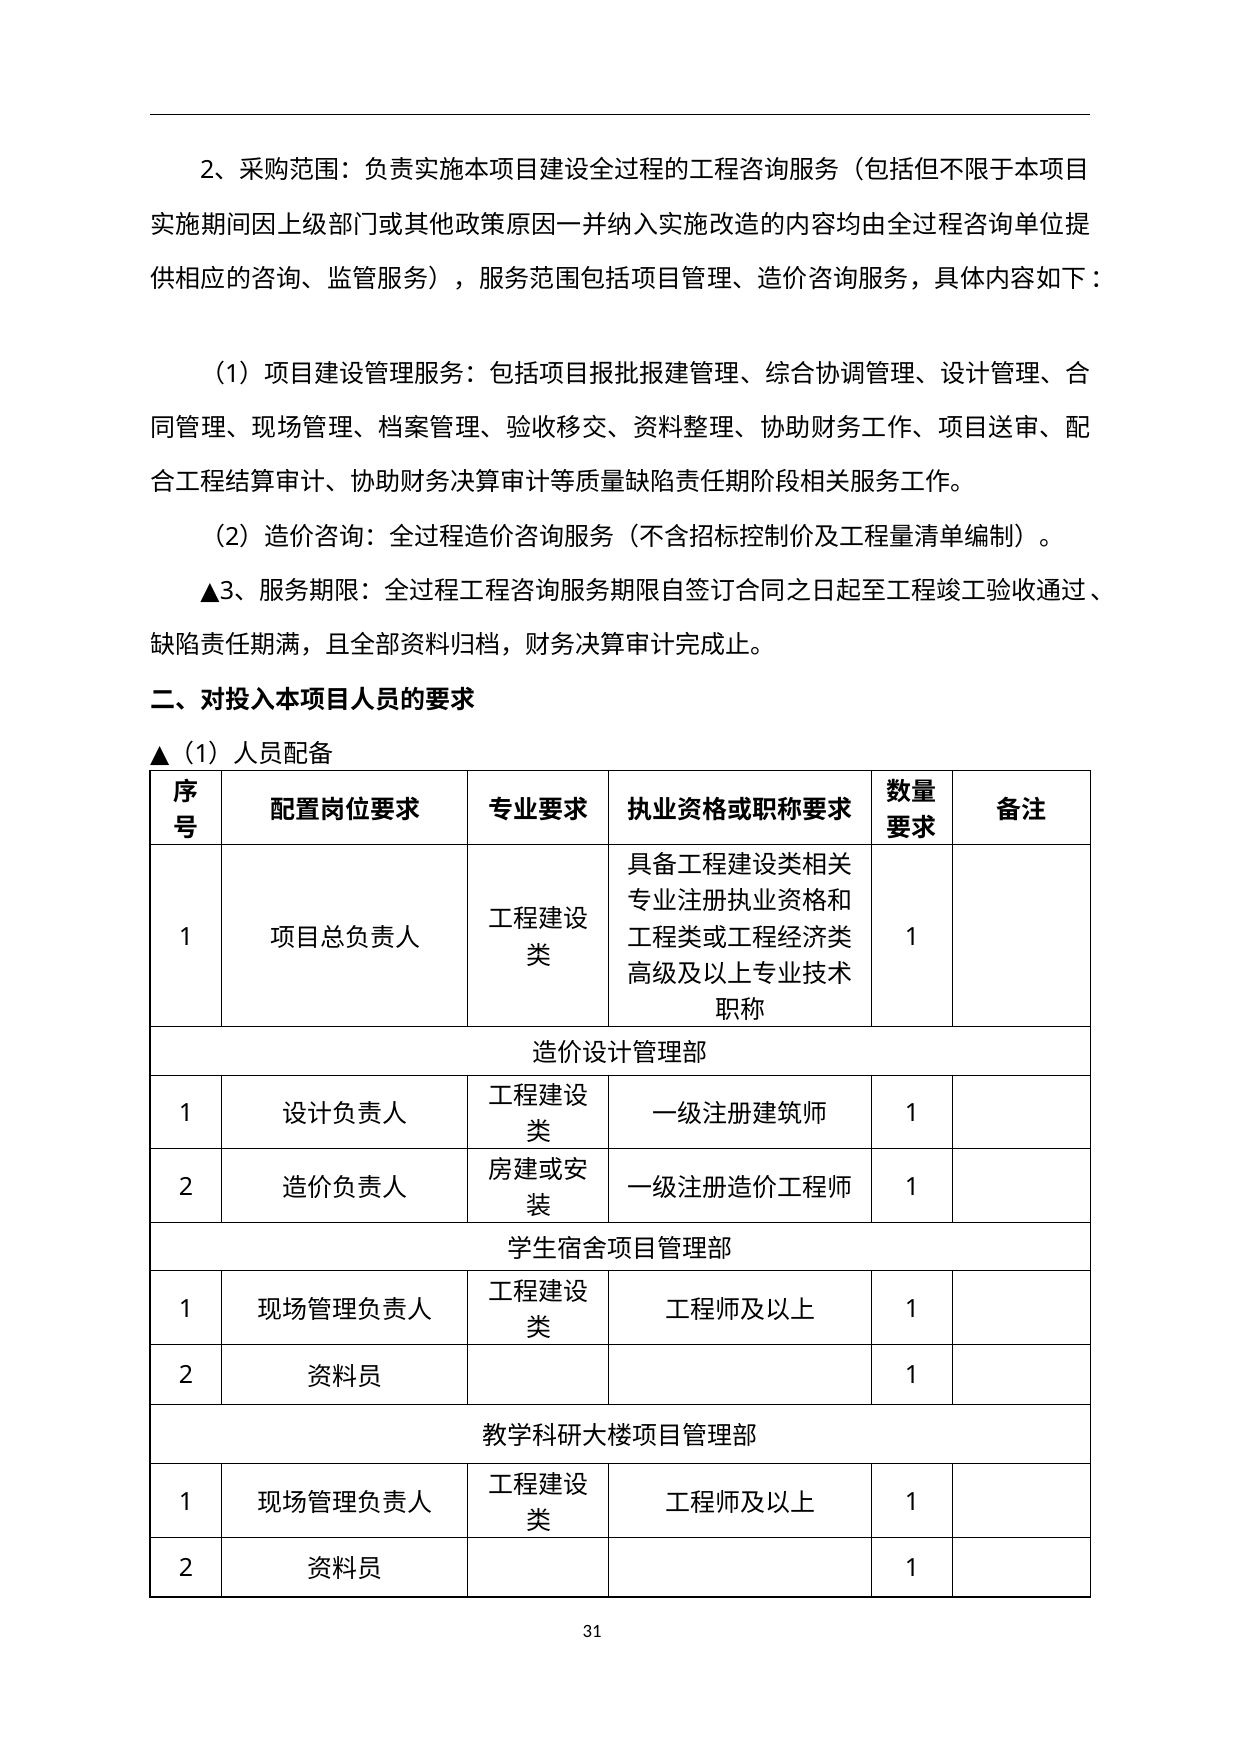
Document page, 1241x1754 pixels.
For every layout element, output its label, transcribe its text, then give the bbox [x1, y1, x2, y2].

table_header 数量要求 [872, 771, 952, 843]
table_cell 1 [872, 1149, 952, 1222]
table_header 备注 [953, 771, 1090, 843]
text ▲（1）人员配备 [150, 734, 1090, 770]
table_cell 2 [151, 1149, 221, 1222]
table_cell 房建或安装 [468, 1149, 608, 1222]
table_cell 1 [872, 1538, 952, 1596]
table_cell 1 [872, 1271, 952, 1344]
table_cell 现场管理负责人 [222, 1271, 467, 1344]
table_cell [953, 1464, 1090, 1537]
table_header 执业资格或职称要求 [609, 771, 871, 843]
table_cell 具备工程建设类相关专业注册执业资格和工程类或工程经济类高级及以上专业技术职称 [609, 845, 871, 1026]
subtitle 二、对投入本项目人员的要求 [150, 679, 1090, 716]
table_cell 1 [872, 845, 952, 1026]
table_cell 学生宿舍项目管理部 [151, 1223, 1090, 1270]
table_cell [609, 1538, 871, 1596]
table_cell 2 [151, 1538, 221, 1596]
table_cell 一级注册造价工程师 [609, 1149, 871, 1222]
table_cell [468, 1345, 608, 1403]
table_cell 工程建设类 [468, 845, 608, 1026]
table_header 序号 [151, 771, 221, 843]
text （2）造价咨询：全过程造价咨询服务（不含招标控制价及工程量清单编制）。 [150, 516, 1090, 552]
table_cell 资料员 [222, 1345, 467, 1403]
table_cell 项目总负责人 [222, 845, 467, 1026]
table_cell 造价设计管理部 [151, 1027, 1090, 1074]
text 2、采购范围：负责实施本项目建设全过程的工程咨询服务（包括但不限于本项目实施期间因上级部门或其他政策原因一并纳入实施改造的内容均由全过程咨询单位提供相应的咨询、监管服务），服务范围包括项目管理、造价咨询服务，具体内容如下： [150, 150, 1090, 340]
table_cell [953, 1149, 1090, 1222]
table_cell 1 [151, 845, 221, 1026]
table_cell 1 [872, 1464, 952, 1537]
table_cell 现场管理负责人 [222, 1464, 467, 1537]
table_cell [953, 1076, 1090, 1148]
table_cell [953, 1345, 1090, 1403]
table_cell 1 [872, 1076, 952, 1148]
table_cell 工程师及以上 [609, 1271, 871, 1344]
table_cell 教学科研大楼项目管理部 [151, 1405, 1090, 1463]
text （1）项目建设管理服务：包括项目报批报建管理、综合协调管理、设计管理、合同管理、现场管理、档案管理、验收移交、资料整理、协助财务工作、项目送审、配合工程结算审计、协助财务决算审计等质量缺陷责任期阶段相关服务工作。 [150, 353, 1090, 498]
table_cell 2 [151, 1345, 221, 1403]
table_cell 造价负责人 [222, 1149, 467, 1222]
table_header 配置岗位要求 [222, 771, 467, 843]
table_cell 一级注册建筑师 [609, 1076, 871, 1148]
table_cell [468, 1538, 608, 1596]
table_cell 工程建设类 [468, 1464, 608, 1537]
table_header 专业要求 [468, 771, 608, 843]
table_cell [953, 1538, 1090, 1596]
table_cell 工程建设类 [468, 1076, 608, 1148]
table_cell 1 [151, 1271, 221, 1344]
table_cell 1 [151, 1076, 221, 1148]
text ▲3、服务期限：全过程工程咨询服务期限自签订合同之日起至工程竣工验收通过、缺陷责任期满，且全部资料归档，财务决算审计完成止。 [150, 571, 1090, 661]
table_cell [609, 1345, 871, 1403]
table_cell 设计负责人 [222, 1076, 467, 1148]
table_cell 工程师及以上 [609, 1464, 871, 1537]
table_cell 资料员 [222, 1538, 467, 1596]
table_cell 1 [151, 1464, 221, 1537]
table_cell [953, 1271, 1090, 1344]
table_cell 工程建设类 [468, 1271, 608, 1344]
table_cell [953, 845, 1090, 1026]
table_cell 1 [872, 1345, 952, 1403]
